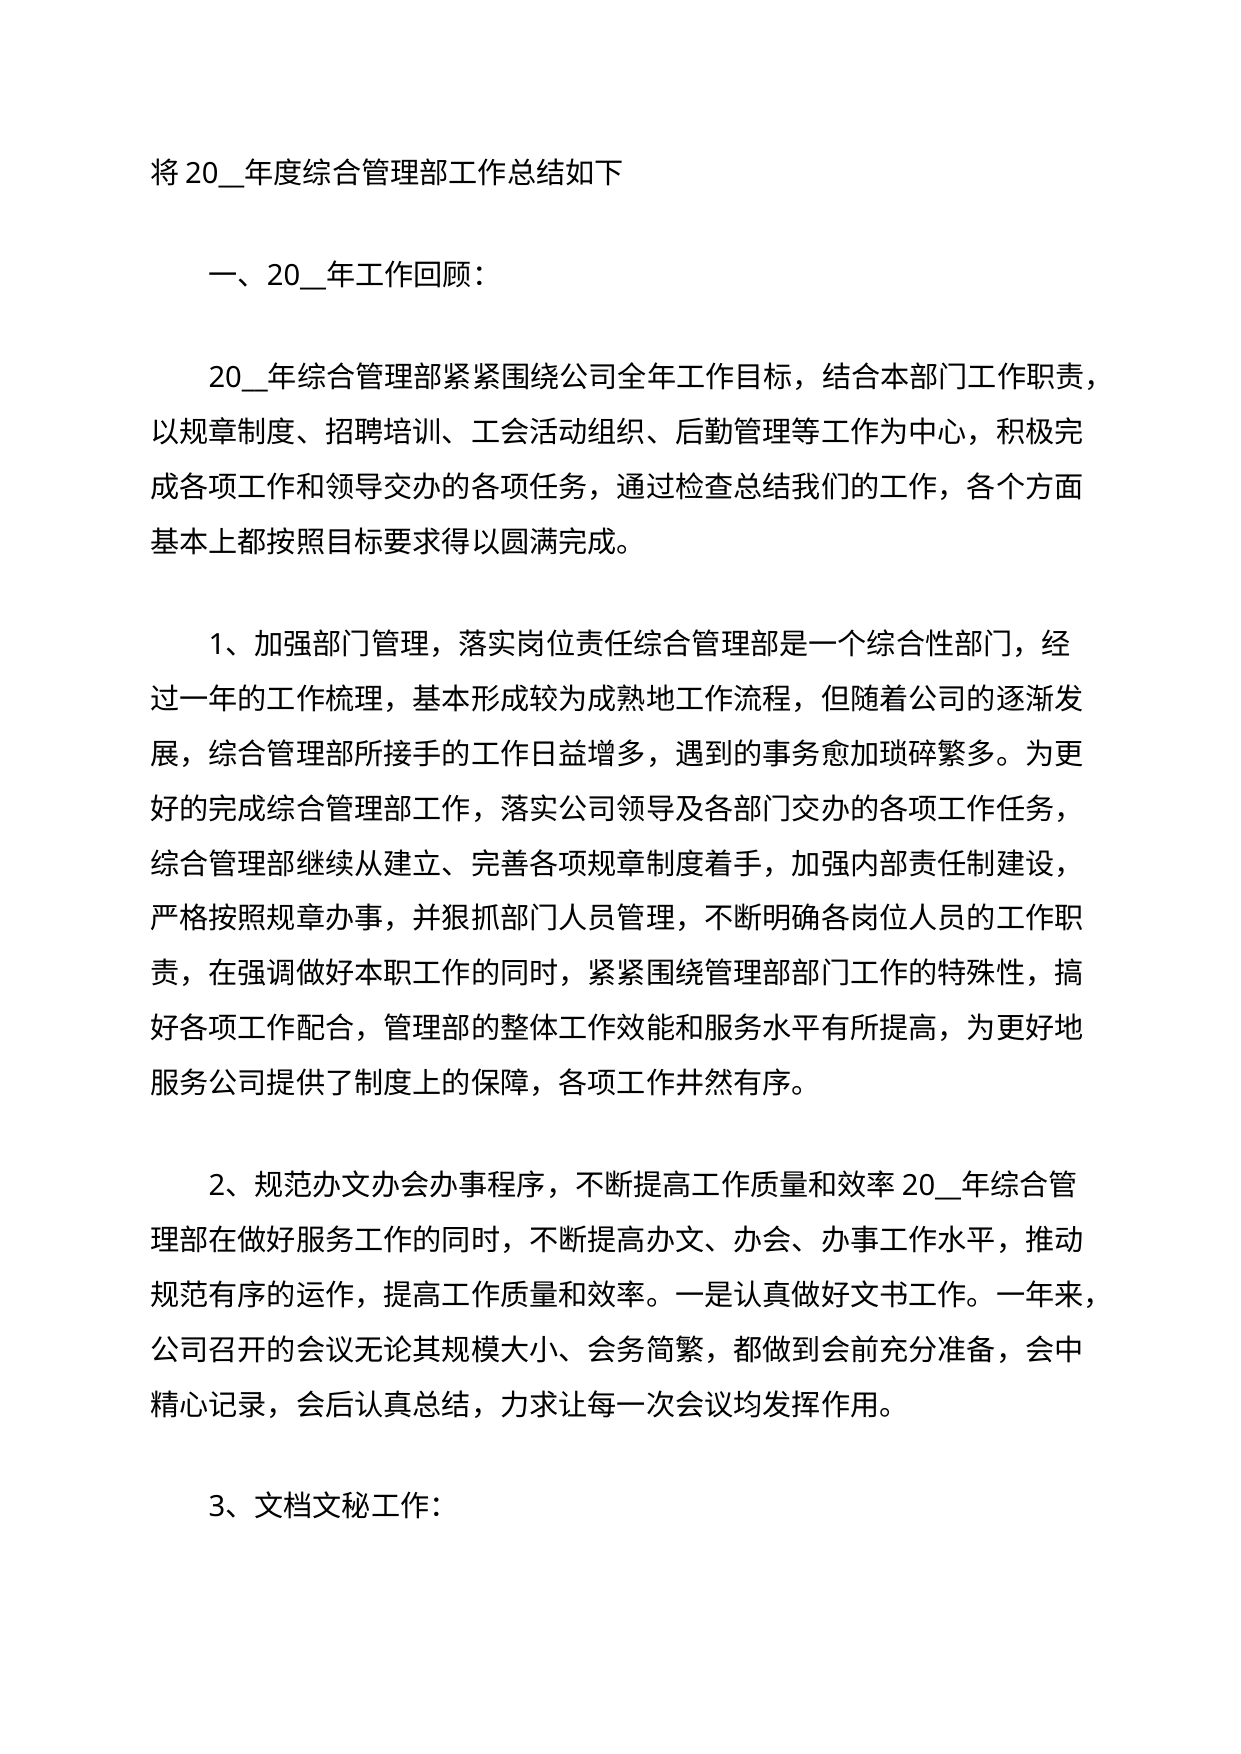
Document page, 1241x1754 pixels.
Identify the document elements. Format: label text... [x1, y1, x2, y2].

text 2、规范办文办会办事程序，不断提高工作质量和效率20__年综合管理部在做好服务工作的同时，不断提高办文、办会、办事工作水平，推动规范有序的运作，提高工作质量和效率。一是认真做好文书工作。一年来，公司召开的会议无论其规模大小、会务简繁，都做到会前充分准备，会中精心记录，会后认真总结，力求让每一次会议均发挥作用。 [150, 1162, 1090, 1423]
text 20__年综合管理部紧紧围绕公司全年工作目标，结合本部门工作职责，以规章制度、招聘培训、工会活动组织、后勤管理等工作为中心，积极完成各项工作和领导交办的各项任务，通过检查总结我们的工作，各个方面基本上都按照目标要求得以圆满完成。 [150, 354, 1090, 561]
text 1、加强部门管理，落实岗位责任综合管理部是一个综合性部门，经过一年的工作梳理，基本形成较为成熟地工作流程，但随着公司的逐渐发展，综合管理部所接手的工作日益增多，遇到的事务愈加琐碎繁多。为更好的完成综合管理部工作，落实公司领导及各部门交办的各项工作任务，综合管理部继续从建立、完善各项规章制度着手，加强内部责任制建设，严格按照规章办事，并狠抓部门人员管理，不断明确各岗位人员的工作职责，在强调做好本职工作的同时，紧紧围绕管理部部门工作的特殊性，搞好各项工作配合，管理部的整体工作效能和服务水平有所提高，为更好地服务公司提供了制度上的保障，各项工作井然有序。 [150, 621, 1090, 1102]
text 一、20__年工作回顾： [150, 252, 1090, 294]
text 3、文档文秘工作： [150, 1483, 1090, 1525]
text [150, 150, 1090, 192]
